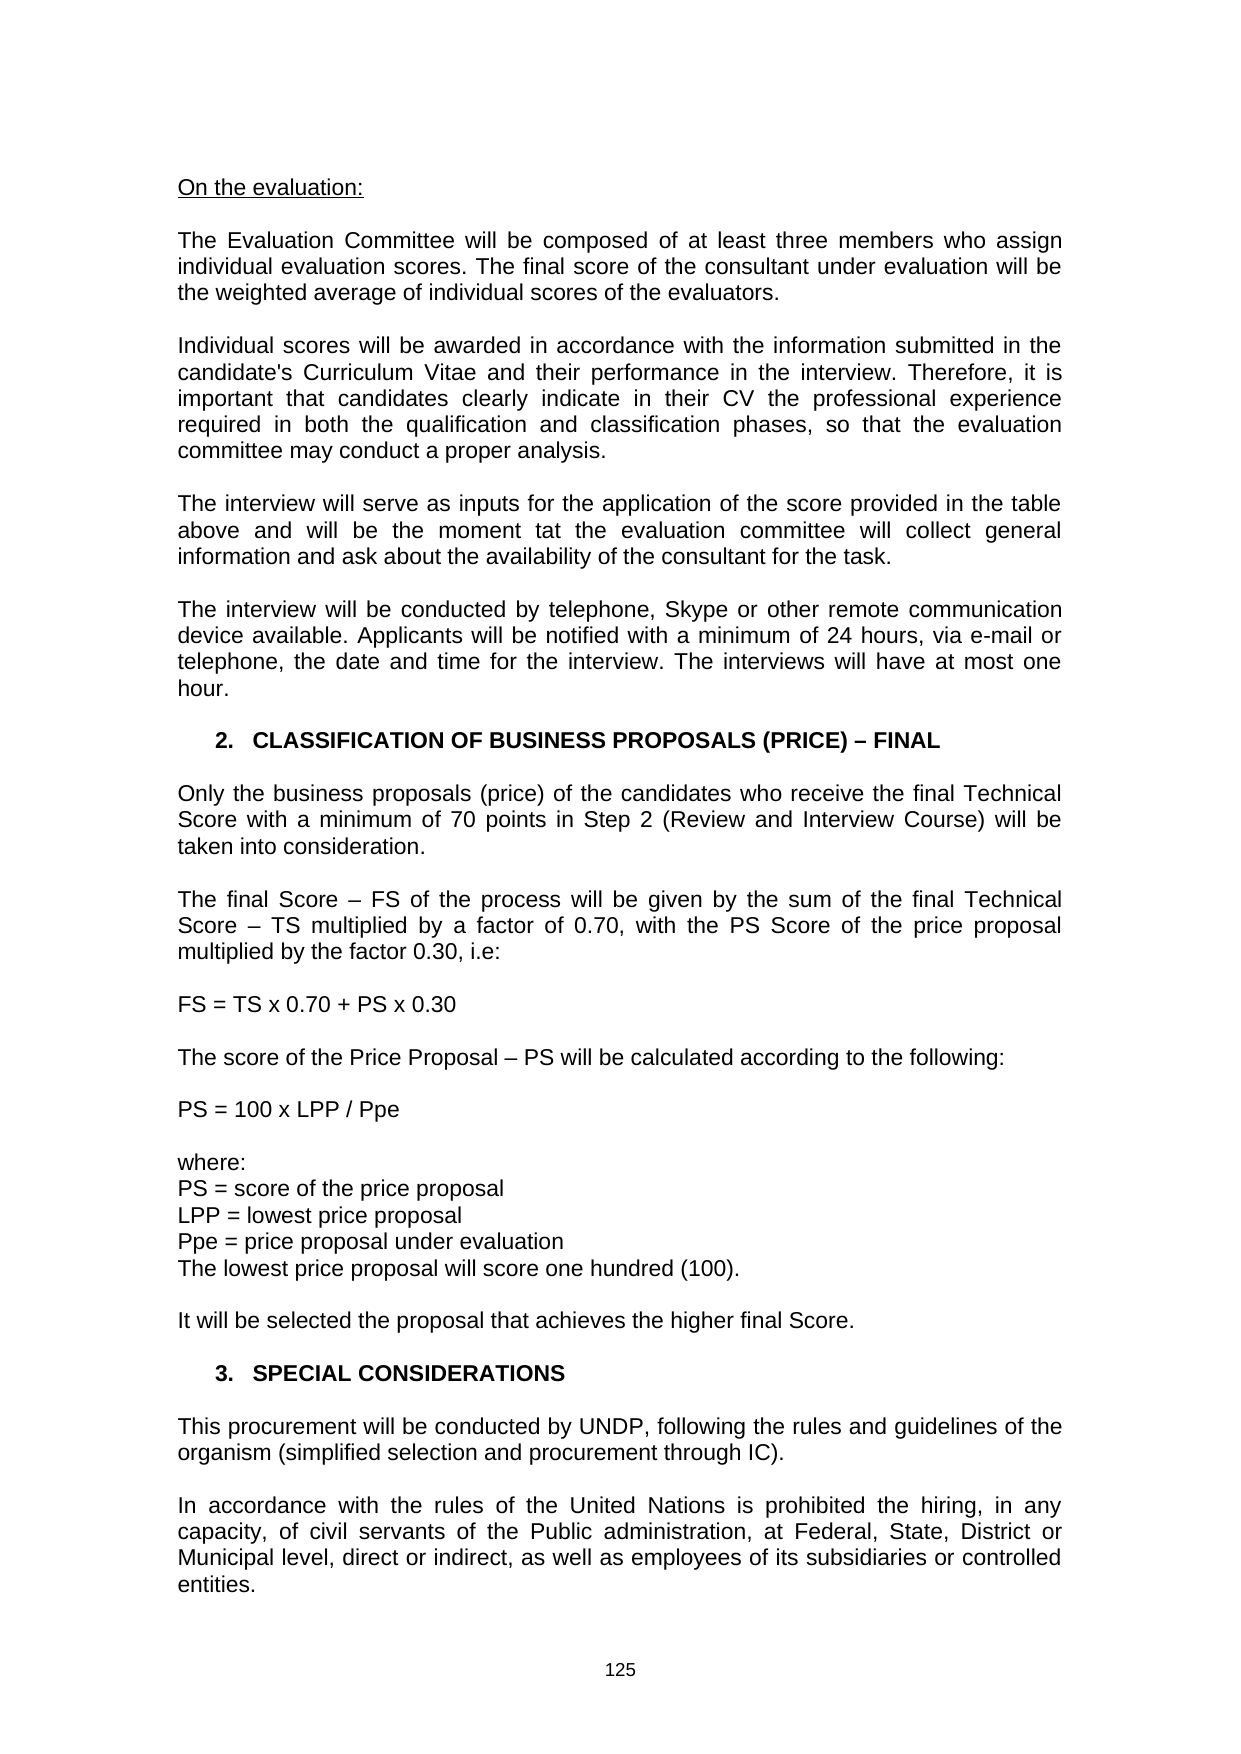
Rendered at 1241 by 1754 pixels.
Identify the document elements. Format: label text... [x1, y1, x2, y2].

text PS = score of the price proposal [177, 1175, 1063, 1202]
text This procurement will be conducted by UNDP, following the rules and guidelines of the organism (simplified selection and procurement through IC). [177, 1413, 1063, 1465]
text FS = TS x 0.70 + PS x 0.30 [177, 991, 1063, 1017]
text The interview will serve as inputs for the application of the score provided in the table above and will be the moment tat the evaluation committee will collect general information and ask about the availability of the consultant for the task. [177, 490, 1063, 569]
list SPECIAL CONSIDERATIONS [215, 1360, 1063, 1386]
text The interview will be conducted by telephone, Skype or other remote communication device available. Applicants will be notified with a minimum of 24 hours, via e-mail or telephone, the date and time for the interview. The interviews will have at most one hour. [177, 596, 1063, 701]
text LPP = lowest price proposal [177, 1202, 1063, 1228]
text Only the business proposals (price) of the candidates who receive the final Technical Score with a minimum of 70 points in Step 2 (Review and Interview Course) will be taken into consideration. [177, 780, 1063, 859]
text Ppe = price proposal under evaluation [177, 1228, 1063, 1254]
text Individual scores will be awarded in accordance with the information submitted in the candidate's Curriculum Vitae and their performance in the interview. Therefore, it is important that candidates clearly indicate in their CV the professional experience required in both the qualification and classification phases, so that the evaluation committee may conduct a proper analysis. [177, 332, 1063, 464]
text In accordance with the rules of the United Nations is prohibited the hiring, in any capacity, of civil servants of the Public administration, at Federal, State, District or Municipal level, direct or indirect, as well as employees of its subsidiaries or controlled entities. [177, 1492, 1063, 1597]
text The Evaluation Committee will be composed of at least three members who assign individual evaluation scores. The final score of the consultant under evaluation will be the weighted average of individual scores of the evaluators. [177, 227, 1063, 306]
text The final Score – FS of the process will be given by the sum of the final Technical Score – TS multiplied by a factor of 0.70, with the PS Score of the price proposal multiplied by the factor 0.30, i.e: [177, 886, 1063, 964]
text On the evaluation: [177, 174, 1063, 200]
text It will be selected the proposal that achieves the higher final Score. [177, 1307, 1063, 1333]
text where: [177, 1149, 1063, 1175]
text The lowest price proposal will score one hundred (100). [177, 1254, 1063, 1281]
list CLASSIFICATION OF BUSINESS PROPOSALS (PRICE) – FINAL [215, 727, 1063, 754]
text The score of the Price Proposal – PS will be calculated according to the following: [177, 1044, 1063, 1070]
text PS = 100 x LPP / Ppe [177, 1096, 1063, 1123]
